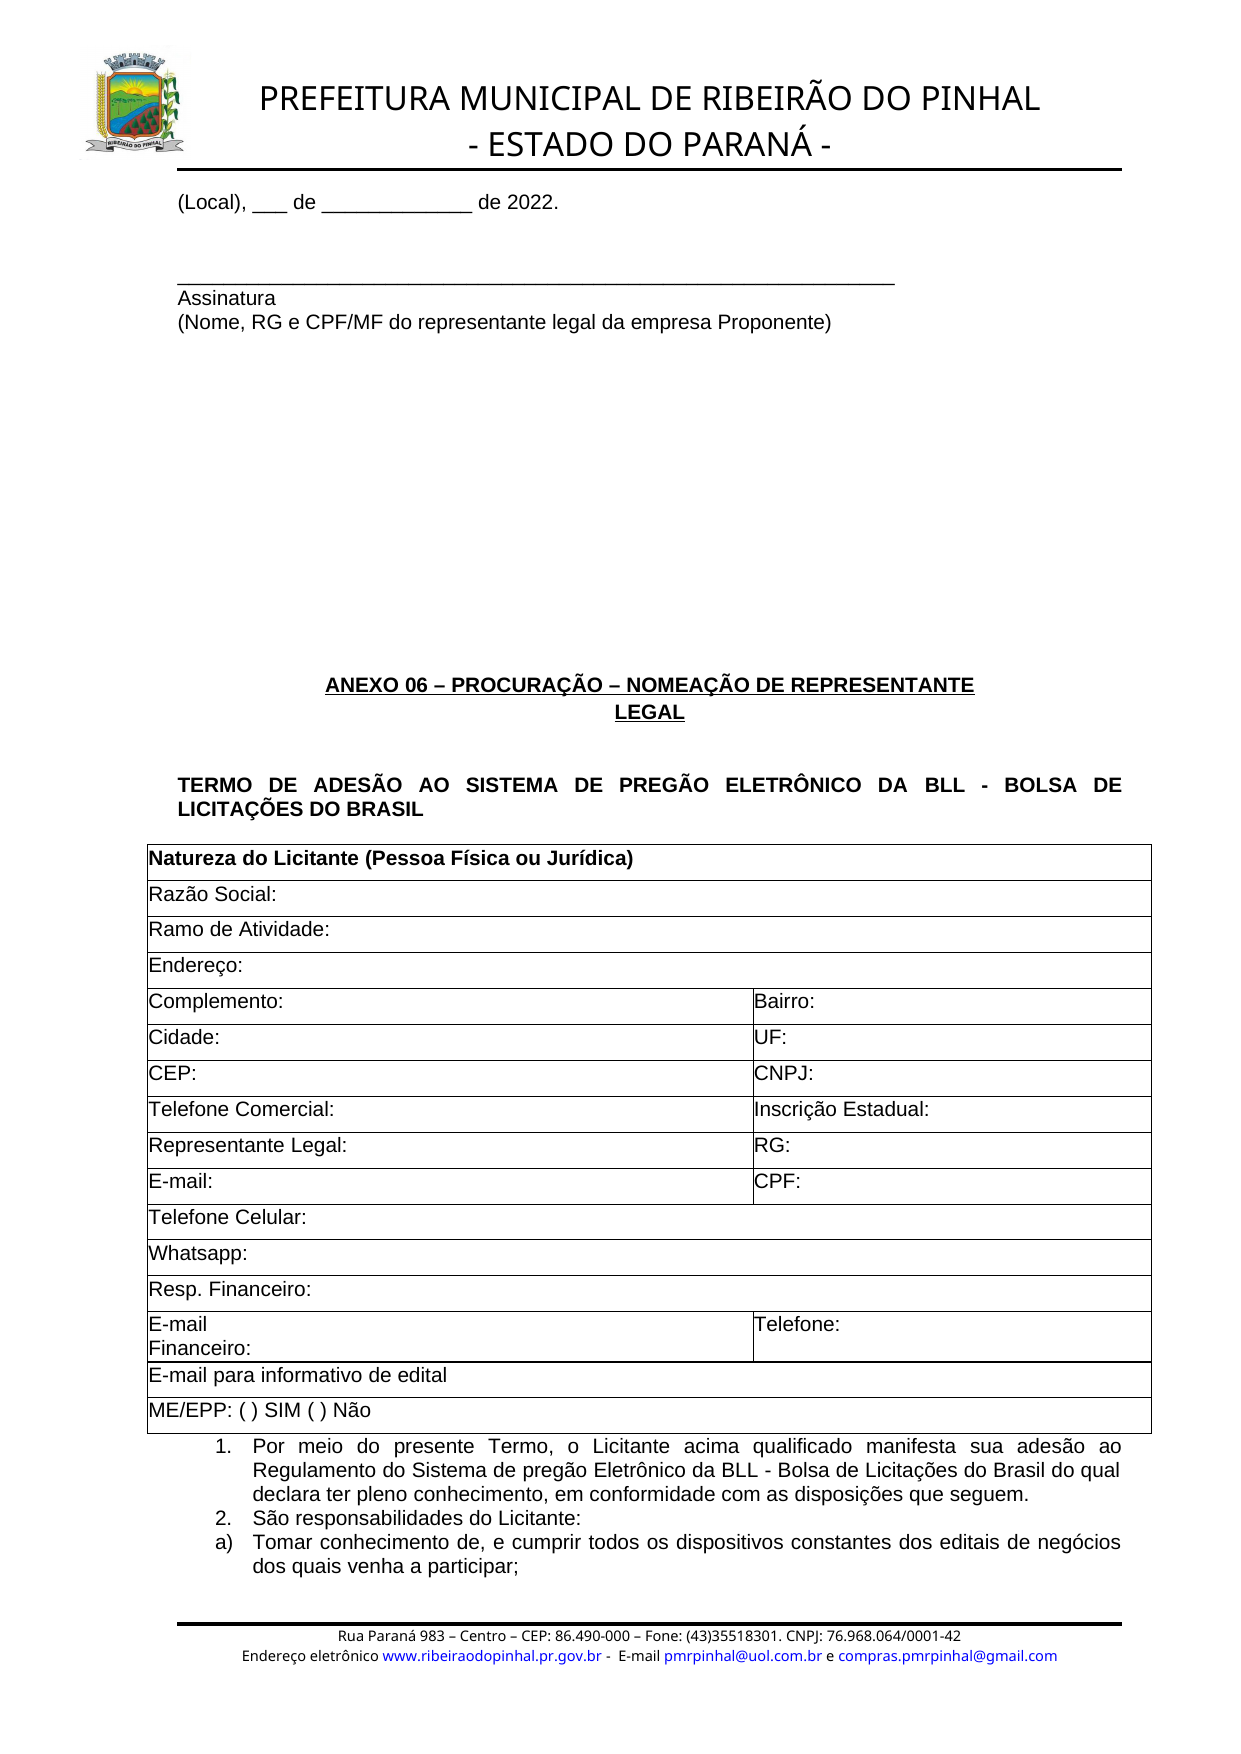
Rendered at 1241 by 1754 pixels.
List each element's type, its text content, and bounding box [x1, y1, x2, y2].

list Por meio do presente Termo, o Licitante acima qualificado manifesta sua adesão ao Regulamento do Sistema de pregão Eletrônico da BLL - Bolsa de Licitações do Brasil do qual declara ter pleno conhecimento, em conformidade com as disposições que seguem. [215, 1434, 1122, 1506]
table_cell Whatsapp: [148, 1240, 1151, 1275]
text Assinatura [177, 286, 1122, 310]
text TERMO DE ADESÃO AO SISTEMA DE PREGÃO ELETRÔNICO DA BLL - BOLSA DE LICITAÇÕES DO BRASIL [177, 772, 1122, 820]
table_cell CNPJ: [754, 1061, 1151, 1096]
table_cell Resp. Financeiro: [148, 1276, 1151, 1311]
table_cell E-mail Financeiro: [148, 1312, 753, 1361]
table_cell Bairro: [754, 989, 1151, 1024]
text (Local), ___ de _____________ de 2022. [177, 190, 1122, 214]
table_cell UF: [754, 1025, 1151, 1060]
table_header Natureza do Licitante (Pessoa Física ou Jurídica) [148, 845, 1151, 880]
table_cell Telefone Celular: [148, 1205, 1151, 1239]
table_cell CEP: [148, 1061, 753, 1096]
table_cell Ramo de Atividade: [148, 917, 1151, 952]
table_cell Representante Legal: [148, 1133, 753, 1167]
table_cell RG: [754, 1133, 1151, 1167]
table_cell Cidade: [148, 1025, 753, 1060]
text ANEXO 06 – PROCURAÇÃO – NOMEAÇÃO DE REPRESENTANTE LEGAL [308, 673, 991, 724]
table_cell Endereço: [148, 953, 1151, 988]
table_cell Complemento: [148, 989, 753, 1024]
table_cell ME/EPP: ( ) SIM ( ) Não [148, 1398, 1151, 1433]
table_cell Telefone: [754, 1312, 1151, 1361]
table_cell Razão Social: [148, 881, 1151, 916]
table_cell E-mail para informativo de edital [148, 1363, 1151, 1397]
table_cell CPF: [754, 1169, 1151, 1203]
text (Nome, RG e CPF/MF do representante legal da empresa Proponente) [177, 310, 1122, 334]
table_cell Telefone Comercial: [148, 1097, 753, 1132]
text ______________________________________________________________ [177, 262, 1122, 286]
list Tomar conhecimento de, e cumprir todos os dispositivos constantes dos editais de negócios dos quais venha a participar; [215, 1530, 1122, 1578]
table_cell Inscrição Estadual: [754, 1097, 1151, 1132]
table_cell E-mail: [148, 1169, 753, 1203]
list São responsabilidades do Licitante: [215, 1506, 1122, 1530]
picture [79, 45, 192, 160]
